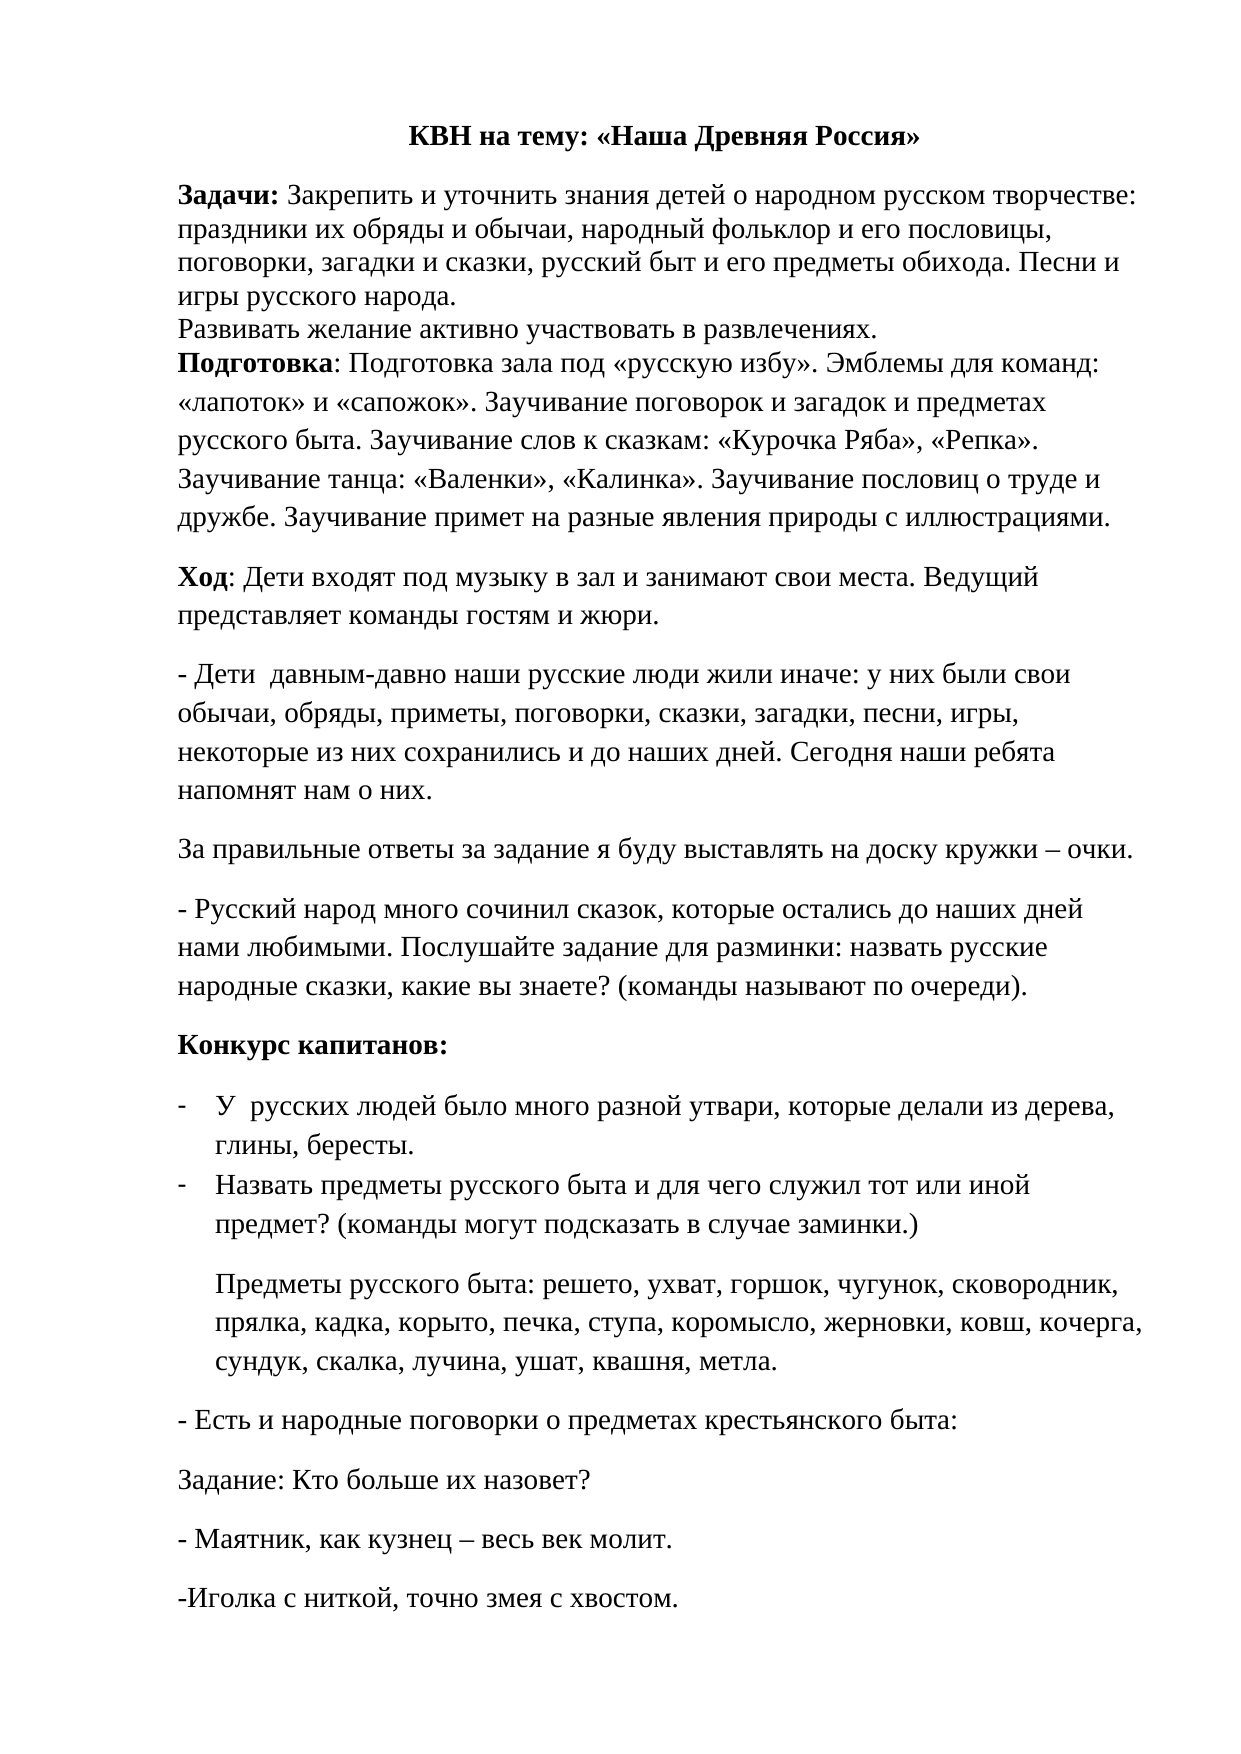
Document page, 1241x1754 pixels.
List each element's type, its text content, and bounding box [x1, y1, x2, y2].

text Задачи: Закрепить и уточнить знания детей о народном русском творчестве: праздники их обряды и обычаи, народный фольклор и его пословицы, поговорки, загадки и сказки, русский быт и его предметы обихода. Песни и игры русского народа. [177, 177, 1152, 312]
text КВН на тему: «Наша Древняя Россия» [177, 118, 1152, 152]
text - Есть и народные поговорки о предметах крестьянского быта: [177, 1402, 1152, 1436]
text Задание: Кто больше их назовет? [177, 1462, 1152, 1495]
text Подготовка: Подготовка зала под «русскую избу». Эмблемы для команд: «лапоток» и «сапожок». Заучивание поговорок и загадок и предметах русского быта. Заучивание слов к сказкам: «Курочка Ряба», «Репка». Заучивание танца: «Валенки», «Калинка». Заучивание пословиц о труде и дружбе. Заучивание примет на разные явления природы с иллюстрациями. [177, 345, 1152, 533]
text За правильные ответы за задание я буду выставлять на доску кружки – очки. [177, 832, 1152, 865]
text Ход: Дети входят под музыку в зал и занимают свои места. Ведущий представляет команды гостям и жюри. [177, 559, 1152, 631]
text Конкурс капитанов: [177, 1027, 1152, 1061]
text Предметы русского быта: решето, ухват, горшок, чугунок, сковородник, прялка, кадка, корыто, печка, ступа, коромысло, жерновки, ковш, кочерга, сундук, скалка, лучина, ушат, квашня, метла. [215, 1266, 1152, 1377]
text - Дети давным-давно наши русские люди жили иначе: у них были свои обычаи, обряды, приметы, поговорки, сказки, загадки, песни, игры, некоторые из них сохранились и до наших дней. Сегодня наши ребята напомнят нам о них. [177, 657, 1152, 806]
text Развивать желание активно участвовать в развлечениях. [177, 312, 1152, 345]
text - Русский народ много сочинил сказок, которые остались до наших дней нами любимыми. Послушайте задание для разминки: назвать русские народные сказки, какие вы знаете? (команды называют по очереди). [177, 891, 1152, 1002]
list У русских людей было много разной утвари, которые делали из дерева, глины, бересты. [177, 1087, 1152, 1161]
list Назвать предметы русского быта и для чего служил тот или иной предмет? (команды могут подсказать в случае заминки.) [177, 1166, 1152, 1240]
text -Иголка с ниткой, точно змея с хвостом. [177, 1581, 1152, 1614]
text - Маятник, как кузнец – весь век молит. [177, 1521, 1152, 1555]
